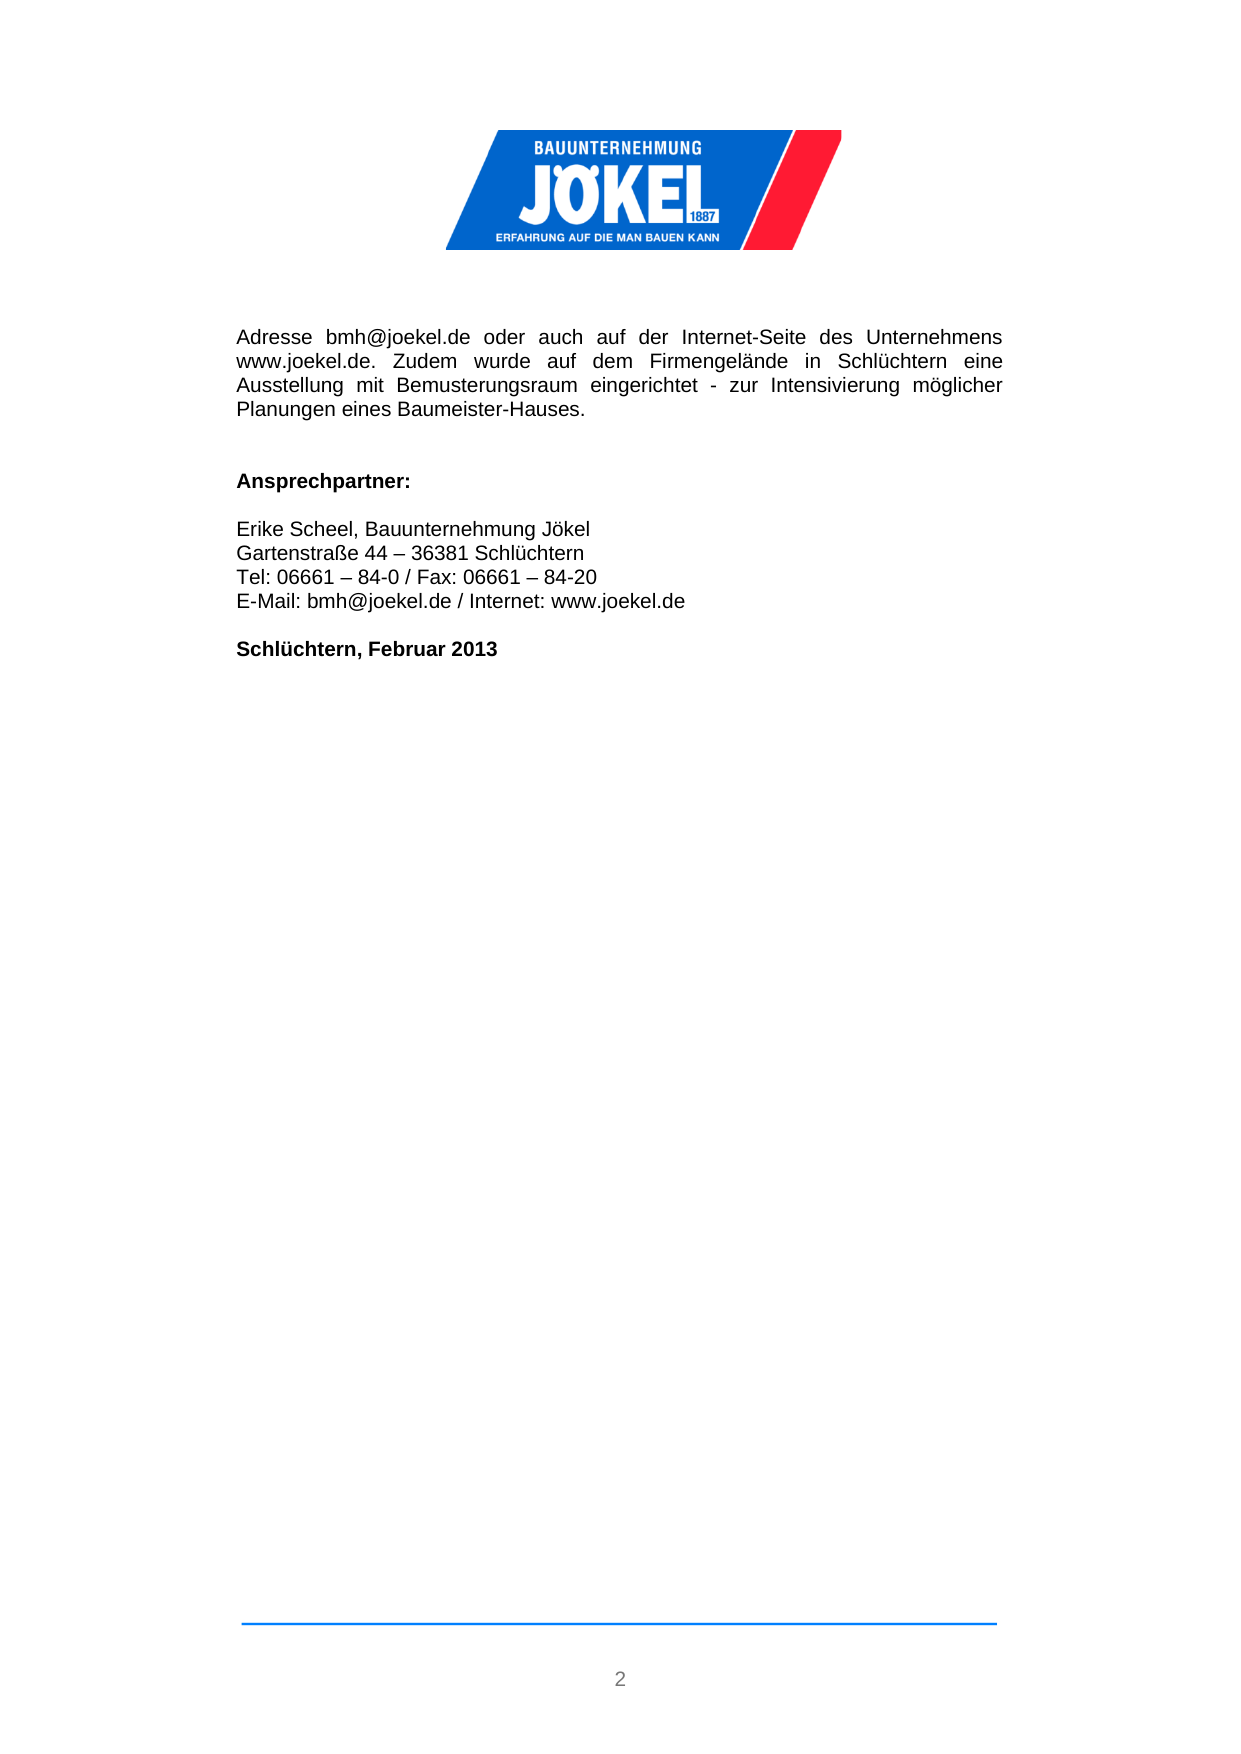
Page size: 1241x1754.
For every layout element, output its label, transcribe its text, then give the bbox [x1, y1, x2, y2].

text Gartenstraße 44 – 36381 Schlüchtern [236, 541, 1004, 564]
text Adresse bmh@joekel.de oder auch auf der Internet-Seite des Unternehmens www.joekel.de. Zudem wurde auf dem Firmengelände in Schlüchtern eine Ausstellung mit Bemusterungsraum eingerichtet - zur Intensivierung möglicher Planungen eines Baumeister-Hauses. [236, 325, 1004, 421]
text Erike Scheel, Bauunternehmung Jökel [236, 517, 1004, 541]
text Tel: 06661 – 84-0 / Fax: 06661 – 84-20 [236, 564, 1004, 588]
text Ansprechpartner: [236, 469, 1004, 493]
text Schlüchtern, Februar 2013 [236, 636, 1004, 660]
picture [444, 130, 842, 249]
picture [236, 1619, 1004, 1629]
text E-Mail: bmh@joekel.de / Internet: www.joekel.de [236, 588, 1004, 612]
